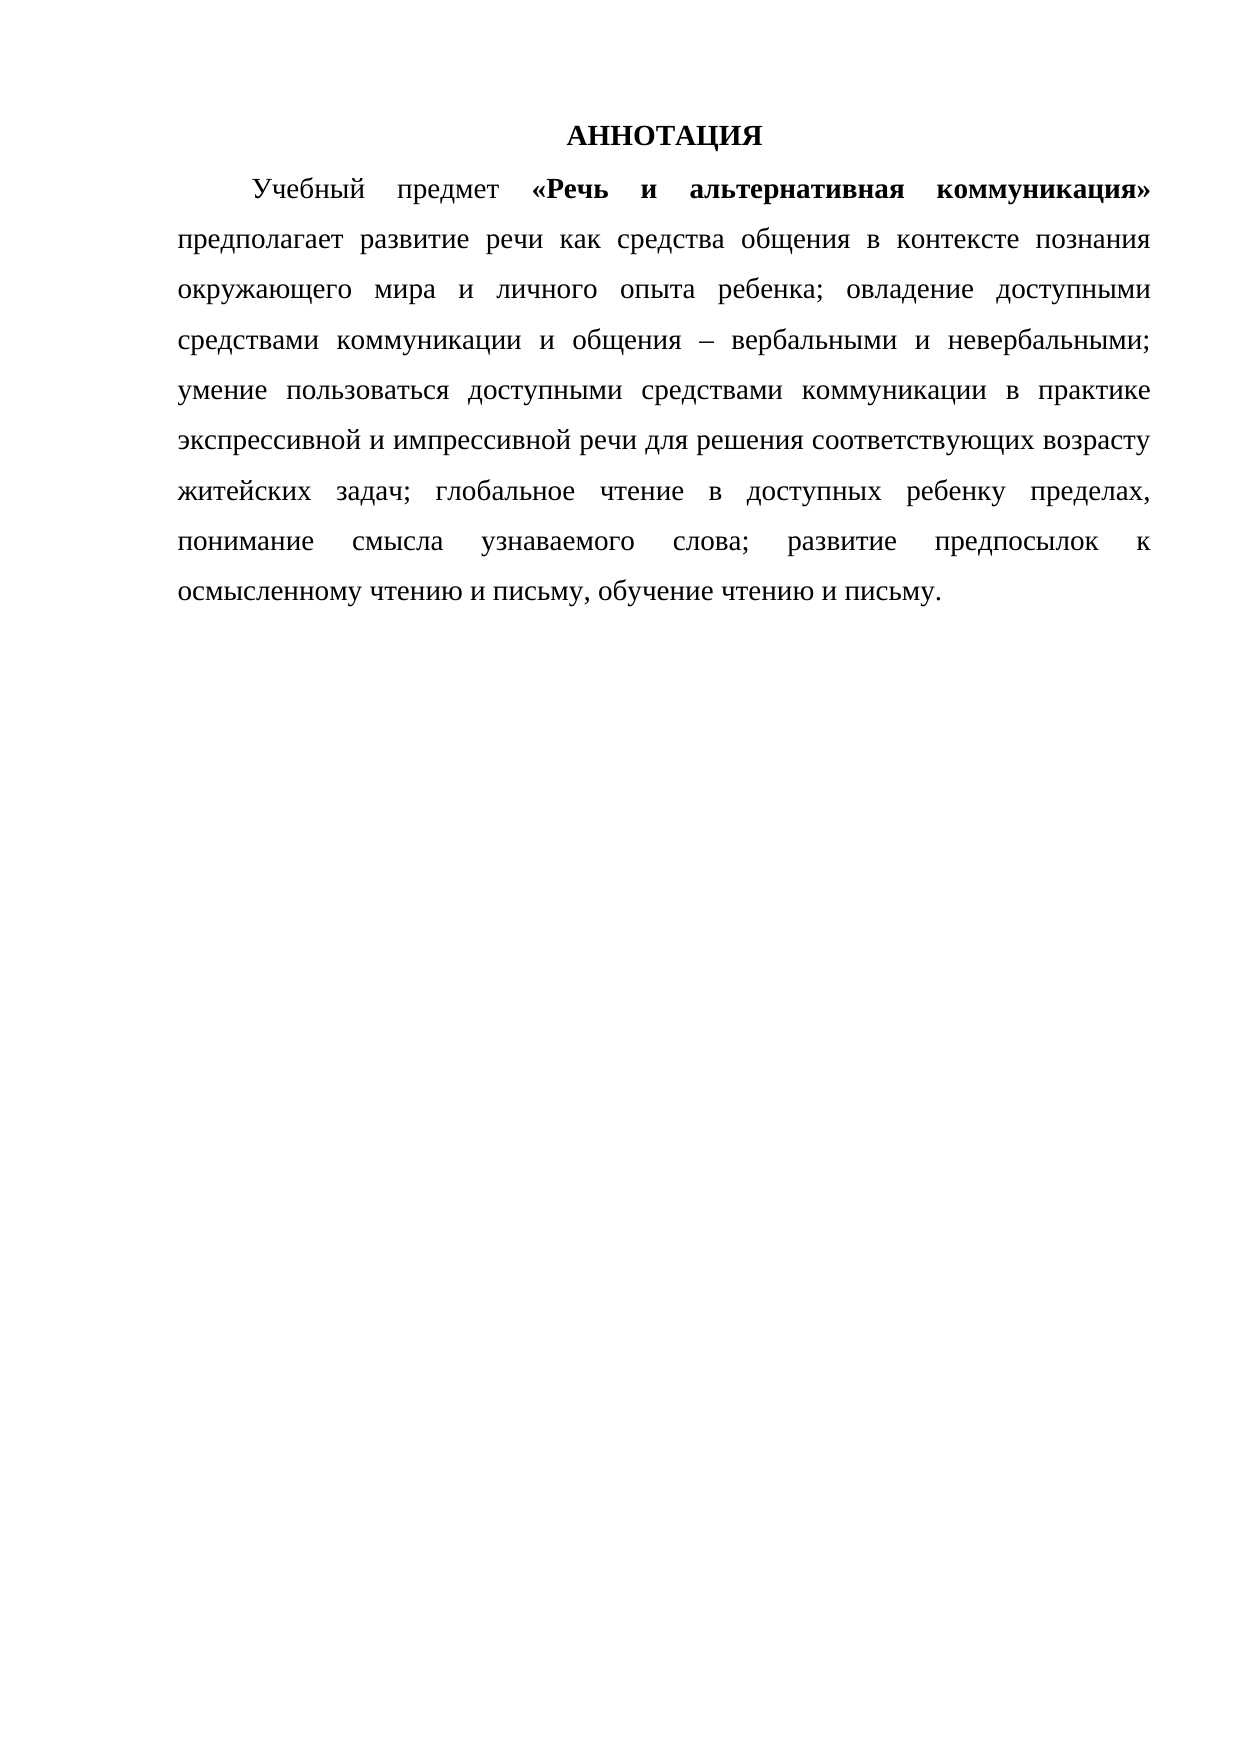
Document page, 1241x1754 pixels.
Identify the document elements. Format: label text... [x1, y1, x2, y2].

text Учебный предмет «Речь и альтернативная коммуникация» предполагает развитие речи как средства общения в контексте познания окружающего мира и личного опыта ребенка; овладение доступными средствами коммуникации и общения – вербальными и невербальными; умение пользоваться доступными средствами коммуникации в практике экспрессивной и импрессивной речи для решения соответствующих возрасту житейских задач; глобальное чтение в доступных ребенку пределах, понимание смысла узнаваемого слова; развитие предпосылок к осмысленному чтению и письму, обучение чтению и письму. [177, 171, 1152, 607]
text АННОТАЦИЯ [177, 118, 1152, 152]
